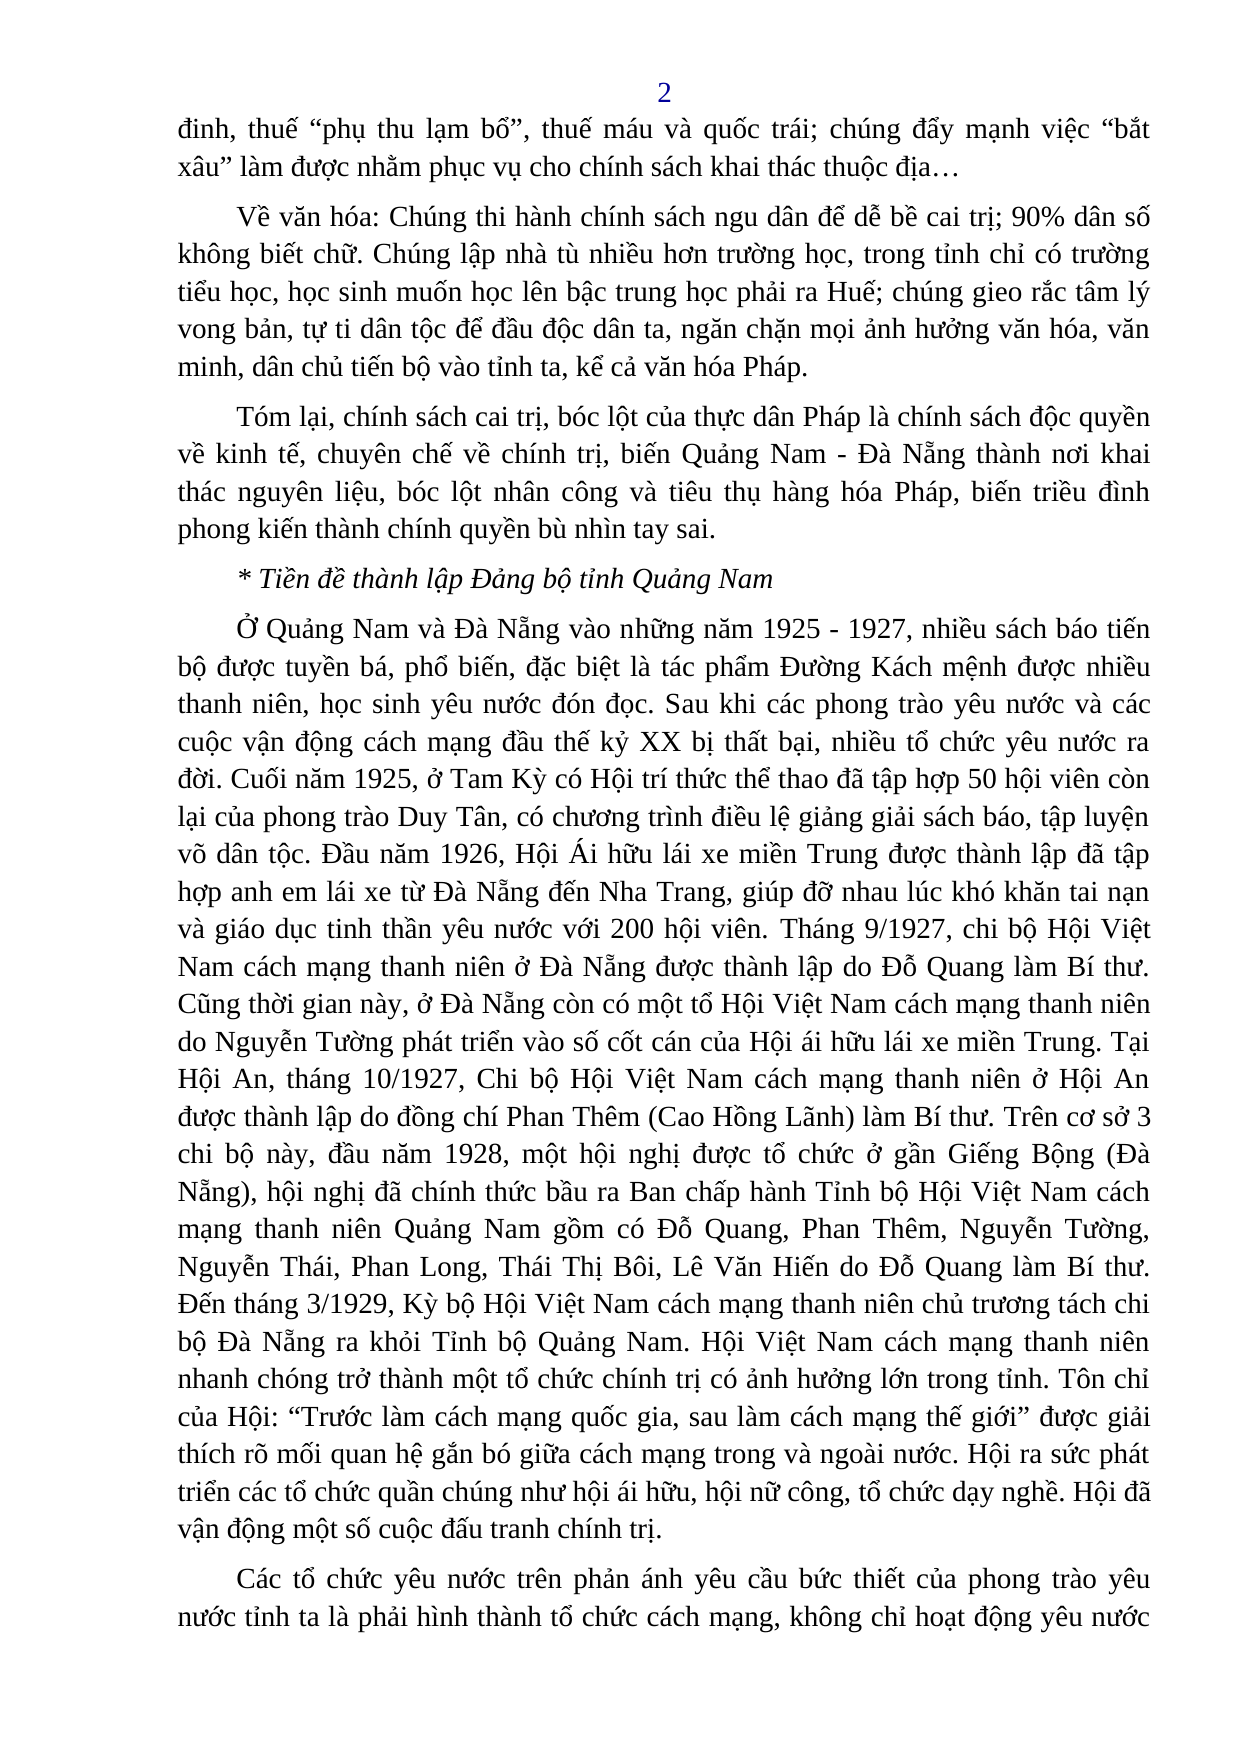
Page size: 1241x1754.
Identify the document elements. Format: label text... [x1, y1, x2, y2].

text * Tiền đề thành lập Đảng bộ tỉnh Quảng Nam [177, 558, 1152, 596]
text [177, 1558, 1152, 1633]
text Về văn hóa: Chúng thi hành chính sách ngu dân để dễ bề cai trị; 90% dân số không biết chữ. Chúng lập nhà tù nhiều hơn trường học, trong tỉnh chỉ có trường tiểu học, học sinh muốn học lên bậc trung học phải ra Huế; chúng gieo rắc tâm lý vong bản, tự ti dân tộc để đầu độc dân ta, ngăn chặn mọi ảnh hưởng văn hóa, văn minh, dân chủ tiến bộ vào tỉnh ta, kể cả văn hóa Pháp. [177, 196, 1152, 383]
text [177, 108, 1152, 183]
text Tóm lại, chính sách cai trị, bóc lột của thực dân Pháp là chính sách độc quyền về kinh tế, chuyên chế về chính trị, biến Quảng Nam - Đà Nẵng thành nơi khai thác nguyên liệu, bóc lột nhân công và tiêu thụ hàng hóa Pháp, biến triều đình phong kiến thành chính quyền bù nhìn tay sai. [177, 396, 1152, 546]
text Ở Quảng Nam và Đà Nẵng vào những năm 1925 - 1927, nhiều sách báo tiến bộ được tuyền bá, phổ biến, đặc biệt là tác phẩm Đường Kách mệnh được nhiều thanh niên, học sinh yêu nước đón đọc. Sau khi các phong trào yêu nước và các cuộc vận động cách mạng đầu thế kỷ XX bị thất bại, nhiều tổ chức yêu nước ra đời. Cuối năm 1925, ở Tam Kỳ có Hội trí thức thể thao đã tập hợp 50 hội viên còn lại của phong trào Duy Tân, có chương trình điều lệ giảng giải sách báo, tập luyện võ dân tộc. Đầu năm 1926, Hội Ái hữu lái xe miền Trung được thành lập đã tập hợp anh em lái xe từ Đà Nẵng đến Nha Trang, giúp đỡ nhau lúc khó khăn tai nạn và giáo dục tinh thần yêu nước với 200 hội viên. Tháng 9/1927, chi bộ Hội Việt Nam cách mạng thanh niên ở Đà Nẵng được thành lập do Đỗ Quang làm Bí thư. Cũng thời gian này, ở Đà Nẵng còn có một tổ Hội Việt Nam cách mạng thanh niên do Nguyễn Tường phát triển vào số cốt cán của Hội ái hữu lái xe miền Trung. Tại Hội An, tháng 10/1927, Chi bộ Hội Việt Nam cách mạng thanh niên ở Hội An được thành lập do đồng chí Phan Thêm (Cao Hồng Lãnh) làm Bí thư. Trên cơ sở 3 chi bộ này, đầu năm 1928, một hội nghị được tổ chức ở gần Giếng Bộng (Đà Nẵng), hội nghị đã chính thức bầu ra Ban chấp hành Tỉnh bộ Hội Việt Nam cách mạng thanh niên Quảng Nam gồm có Đỗ Quang, Phan Thêm, Nguyễn Tường, Nguyễn Thái, Phan Long, Thái Thị Bôi, Lê Văn Hiến do Đỗ Quang làm Bí thư. Đến tháng 3/1929, Kỳ bộ Hội Việt Nam cách mạng thanh niên chủ trương tách chi bộ Đà Nẵng ra khỏi Tỉnh bộ Quảng Nam. Hội Việt Nam cách mạng thanh niên nhanh chóng trở thành một tổ chức chính trị có ảnh hưởng lớn trong tỉnh. Tôn chỉ của Hội: “Trước làm cách mạng quốc gia, sau làm cách mạng thế giới” được giải thích rõ mối quan hệ gắn bó giữa cách mạng trong và ngoài nước. Hội ra sức phát triển các tổ chức quần chúng như hội ái hữu, hội nữ công, tổ chức dạy nghề. Hội đã vận động một số cuộc đấu tranh chính trị. [177, 608, 1152, 1546]
